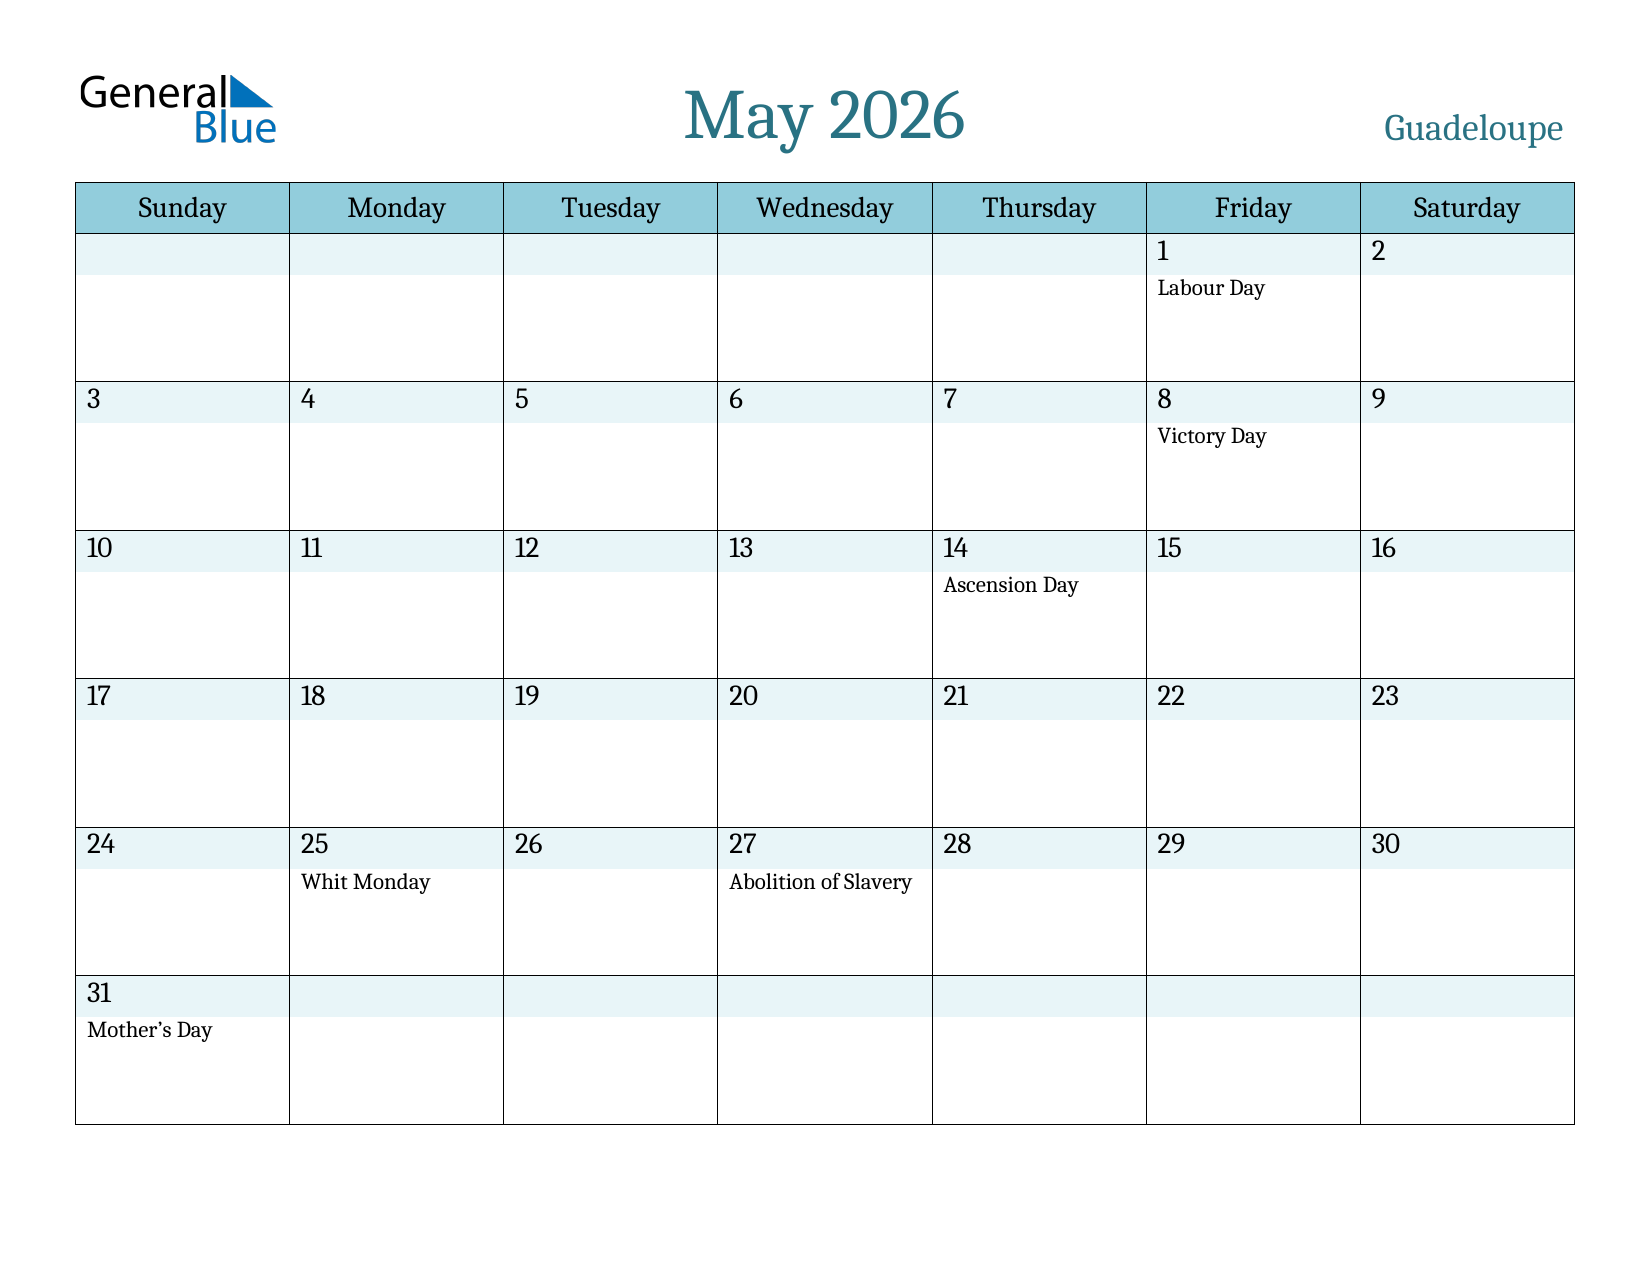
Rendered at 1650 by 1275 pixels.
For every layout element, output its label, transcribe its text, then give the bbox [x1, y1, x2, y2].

table_cell [504, 869, 717, 975]
table_cell [933, 234, 1146, 275]
table_cell [290, 976, 503, 1017]
table_cell [504, 423, 717, 530]
table_cell [290, 1017, 503, 1123]
table_cell [76, 234, 289, 275]
table_cell 11 [290, 531, 503, 572]
table_cell [76, 275, 289, 381]
table_cell [504, 720, 717, 827]
table_cell Friday [1147, 183, 1360, 233]
table_cell 18 [290, 679, 503, 720]
table_cell 25 [290, 828, 503, 869]
table_cell [1147, 976, 1360, 1017]
table_cell [504, 1017, 717, 1123]
table_cell [933, 275, 1146, 381]
table_cell [718, 720, 932, 827]
table_cell [504, 275, 717, 381]
table_cell 24 [76, 828, 289, 869]
table_cell [1147, 572, 1360, 678]
table_cell 31 [76, 976, 289, 1017]
table_cell [290, 423, 503, 530]
table_cell [933, 1017, 1146, 1123]
table_cell Whit Monday [290, 869, 503, 975]
table_cell [933, 423, 1146, 530]
table_cell [504, 572, 717, 678]
table_cell 6 [718, 382, 932, 423]
table_cell 4 [290, 382, 503, 423]
table_cell [933, 720, 1146, 827]
table_cell [290, 572, 503, 678]
table_cell 28 [933, 828, 1146, 869]
table_cell [1361, 572, 1574, 678]
table_cell 16 [1361, 531, 1574, 572]
table_cell 7 [933, 382, 1146, 423]
table_cell 21 [933, 679, 1146, 720]
table_cell [1361, 720, 1574, 827]
table_cell 20 [718, 679, 932, 720]
table_cell 13 [718, 531, 932, 572]
table_cell [76, 423, 289, 530]
table_cell 23 [1361, 679, 1574, 720]
table_cell 14 [933, 531, 1146, 572]
table_cell [504, 234, 717, 275]
table_cell [718, 1017, 932, 1123]
table_cell Abolition of Slavery [718, 869, 932, 975]
table_cell 17 [76, 679, 289, 720]
table_cell 12 [504, 531, 717, 572]
table_cell [933, 976, 1146, 1017]
table_cell 10 [76, 531, 289, 572]
table_cell [718, 572, 932, 678]
table_cell [718, 423, 932, 530]
table_cell [718, 234, 932, 275]
table_cell Victory Day [1147, 423, 1360, 530]
table_cell [1147, 720, 1360, 827]
table_cell 22 [1147, 679, 1360, 720]
table_cell 1 [1147, 234, 1360, 275]
table_cell 26 [504, 828, 717, 869]
table_cell [1147, 869, 1360, 975]
table_cell [76, 572, 289, 678]
table_cell 5 [504, 382, 717, 423]
table_header May 2026 [504, 75, 1146, 182]
table_cell [504, 976, 717, 1017]
table_cell [290, 234, 503, 275]
table_cell [76, 720, 289, 827]
table_cell [1361, 976, 1574, 1017]
picture [80, 75, 276, 143]
table_cell [1361, 423, 1574, 530]
table_cell [290, 275, 503, 381]
table_cell [290, 720, 503, 827]
table_cell Thursday [933, 183, 1146, 233]
table_cell 27 [718, 828, 932, 869]
table_cell 2 [1361, 234, 1574, 275]
table_header [76, 75, 503, 182]
table_cell Labour Day [1147, 275, 1360, 381]
table_cell Sunday [76, 183, 289, 233]
table_cell Ascension Day [933, 572, 1146, 678]
table_cell [1361, 869, 1574, 975]
table_cell Tuesday [504, 183, 717, 233]
table_cell [76, 869, 289, 975]
table_cell [718, 976, 932, 1017]
table_cell 30 [1361, 828, 1574, 869]
table_cell [1361, 275, 1574, 381]
table_header Guadeloupe [1146, 75, 1574, 182]
table_cell [718, 275, 932, 381]
table_cell 9 [1361, 382, 1574, 423]
table_cell 8 [1147, 382, 1360, 423]
table_cell Wednesday [718, 183, 932, 233]
table_cell 29 [1147, 828, 1360, 869]
table_cell 15 [1147, 531, 1360, 572]
table_cell [1361, 1017, 1574, 1123]
table_cell 19 [504, 679, 717, 720]
table_cell [1147, 1017, 1360, 1123]
table_cell [933, 869, 1146, 975]
table_cell 3 [76, 382, 289, 423]
table_cell Mother’s Day [76, 1017, 289, 1123]
table_cell Monday [290, 183, 503, 233]
table_cell Saturday [1361, 183, 1574, 233]
